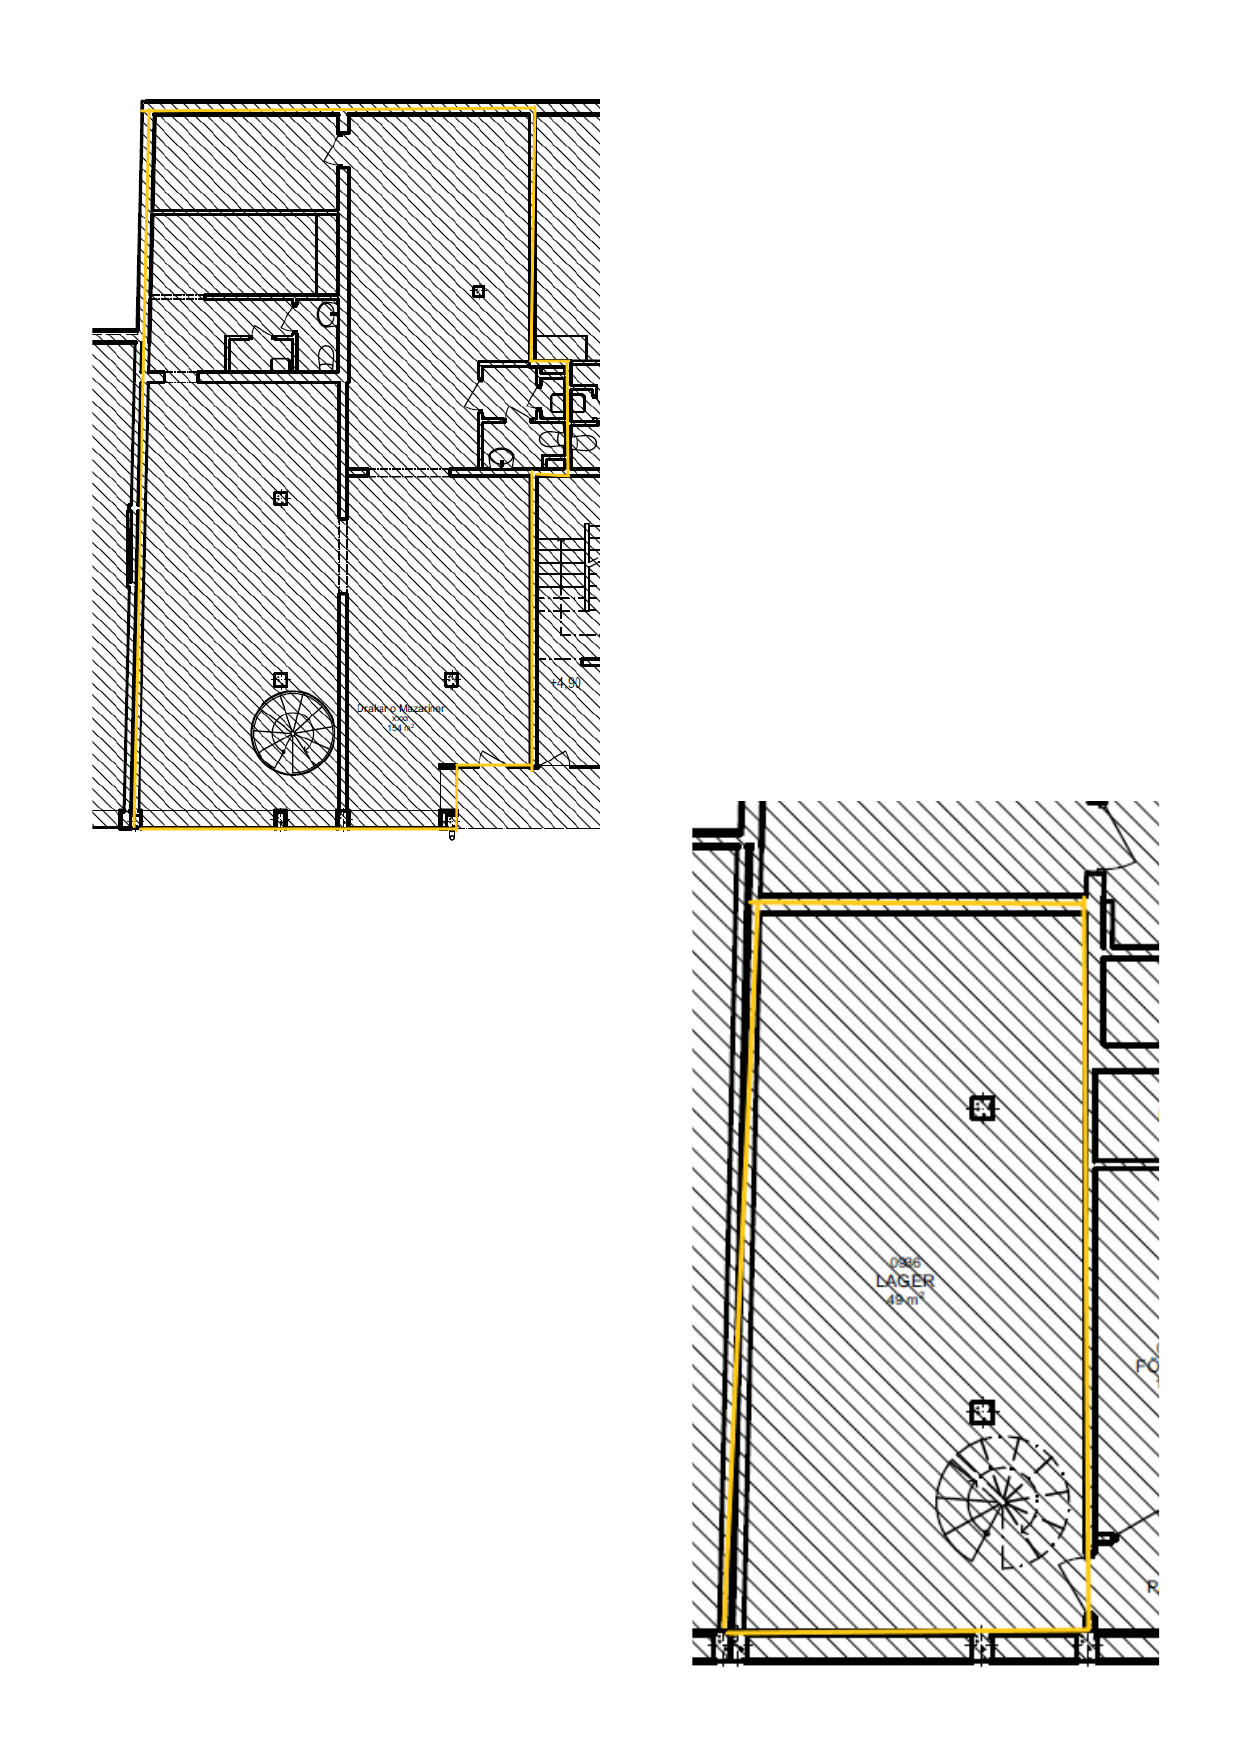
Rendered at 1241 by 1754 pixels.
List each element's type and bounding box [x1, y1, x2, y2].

picture [692, 801, 1160, 1693]
picture [92, 28, 600, 856]
